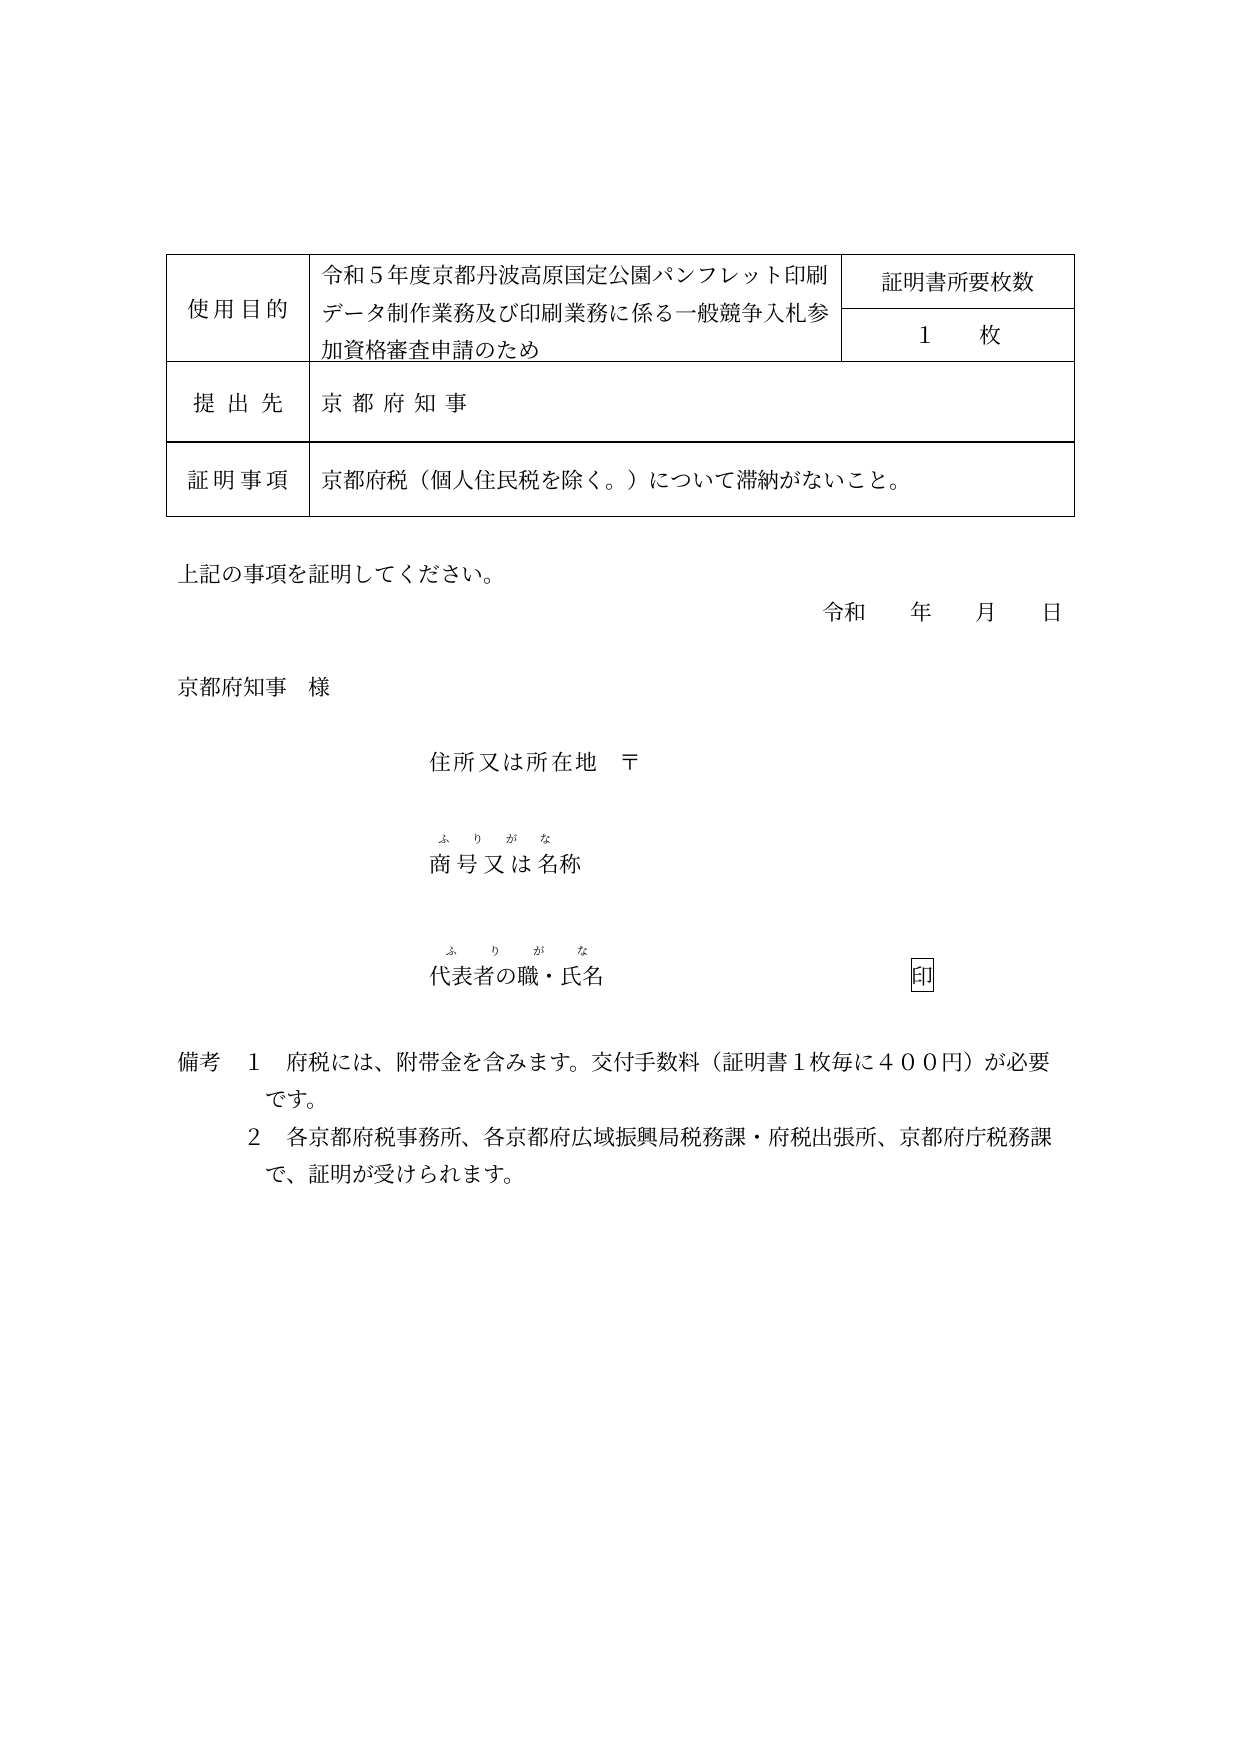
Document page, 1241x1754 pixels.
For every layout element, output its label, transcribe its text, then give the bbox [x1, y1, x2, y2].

text 上記の事項を証明してください。 [177, 554, 1063, 592]
table_header 使用目的 [167, 255, 309, 361]
text 備考 １ 府税には、附帯金を含みます。交付手数料（証明書１枚毎に４００円）が必要です。 [177, 1042, 1063, 1117]
text 印 [352, 929, 1063, 1004]
text 京都府知事 様 [177, 667, 1063, 704]
table_cell 京都府知事 [310, 362, 1074, 441]
table_cell 提出先 [167, 362, 309, 441]
table_cell 証明事項 [167, 443, 309, 516]
table_cell １ 枚 [842, 309, 1074, 361]
table_header 令和５年度京都丹波高原国定公園パンフレット印刷データ制作業務及び印刷業務に係る一般競争入札参加資格審査申請のため [310, 255, 841, 361]
text 令和 年 月 日 [177, 592, 1063, 629]
text ２ 各京都府税事務所、各京都府広域振興局税務課・府税出張所、京都府庁税務課で、証明が受けられます。 [177, 1117, 1063, 1192]
text 住所又は所在地 〒 [342, 742, 1063, 779]
table_header 証明書所要枚数 [842, 255, 1074, 307]
table_cell 京都府税（個人住民税を除く。）について滞納がないこと。 [310, 443, 1074, 516]
